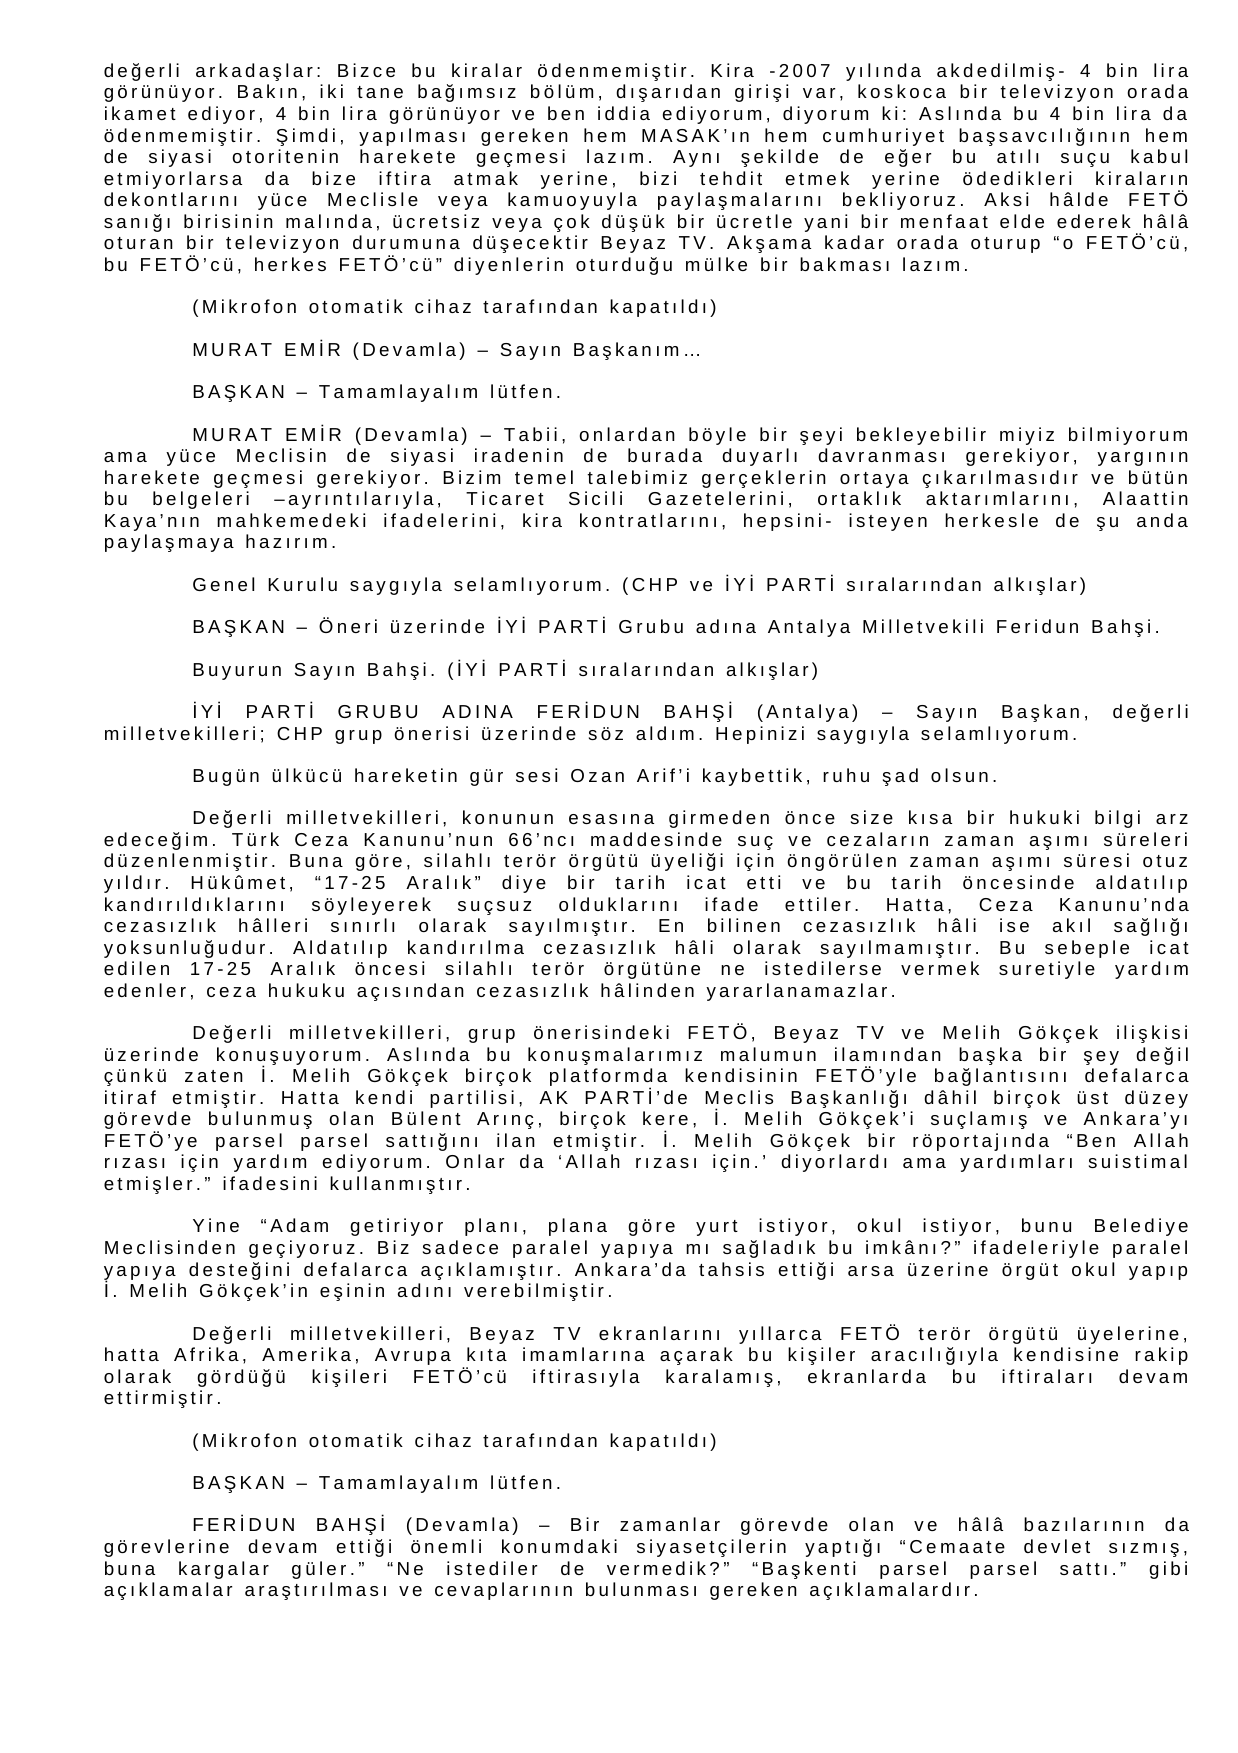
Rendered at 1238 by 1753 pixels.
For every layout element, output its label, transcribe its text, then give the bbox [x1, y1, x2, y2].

text BAŞKAN – Tamamlayalım lütfen. [103, 1472, 1190, 1493]
text Genel Kurulu saygıyla selamlıyorum. (CHP ve İYİ PARTİ sıralarından alkışlar) [103, 573, 1190, 595]
text Değerli milletvekilleri, Beyaz TV ekranlarını yıllarca FETÖ terör örgütü üyelerine, hatta Afrika, Amerika, Avrupa kıta imamlarına açarak bu kişiler aracılığıyla kendisine rakip olarak gördüğü kişileri FETÖ’cü iftirasıyla karalamış, ekranlarda bu iftiraları devam ettirmiştir. [103, 1322, 1190, 1409]
text (Mikrofon otomatik cihaz tarafından kapatıldı) [103, 1429, 1190, 1451]
text Buyurun Sayın Bahşi. (İYİ PARTİ sıralarından alkışlar) [103, 658, 1190, 680]
text FERİDUN BAHŞİ (Devamla) – Bir zamanlar görevde olan ve hâlâ bazılarının da görevlerine devam ettiği önemli konumdaki siyasetçilerin yaptığı “Cemaate devlet sızmış, buna kargalar güler.” “Ne istediler de vermedik?” “Başkenti parsel parsel sattı.” gibi açıklamalar araştırılması ve cevaplarının bulunması gereken açıklamalardır. [103, 1514, 1190, 1601]
text Yine “Adam getiriyor planı, plana göre yurt istiyor, okul istiyor, bunu Belediye Meclisinden geçiyoruz. Biz sadece paralel yapıya mı sağladık bu imkânı?” ifadeleriyle paralel yapıya desteğini defalarca açıklamıştır. Ankara’da tahsis ettiği arsa üzerine örgüt okul yapıp İ. Melih Gökçek’in eşinin adını verebilmiştir. [103, 1215, 1190, 1302]
text Bugün ülkücü hareketin gür sesi Ozan Arif’i kaybettik, ruhu şad olsun. [103, 765, 1190, 786]
text Değerli milletvekilleri, konunun esasına girmeden önce size kısa bir hukuki bilgi arz edeceğim. Türk Ceza Kanunu’nun 66’ncı maddesinde suç ve cezaların zaman aşımı süreleri düzenlenmiştir. Buna göre, silahlı terör örgütü üyeliği için öngörülen zaman aşımı süresi otuz yıldır. Hükûmet, “17-25 Aralık” diye bir tarih icat etti ve bu tarih öncesinde aldatılıp kandırıldıklarını söyleyerek suçsuz olduklarını ifade ettiler. Hatta, Ceza Kanunu’nda cezasızlık hâlleri sınırlı olarak sayılmıştır. En bilinen cezasızlık hâli ise akıl sağlığı yoksunluğudur. Aldatılıp kandırılma cezasızlık hâli olarak sayılmamıştır. Bu sebeple icat edilen 17-25 Aralık öncesi silahlı terör örgütüne ne istedilerse vermek suretiyle yardım edenler, ceza hukuku açısından cezasızlık hâlinden yararlanamazlar. [103, 807, 1190, 1001]
text MURAT EMİR (Devamla) – Sayın Başkanım… [103, 338, 1190, 360]
text BAŞKAN – Öneri üzerinde İYİ PARTİ Grubu adına Antalya Milletvekili Feridun Bahşi. [103, 616, 1190, 637]
text İYİ PARTİ GRUBU ADINA FERİDUN BAHŞİ (Antalya) – Sayın Başkan, değerli milletvekilleri; CHP grup önerisi üzerinde söz aldım. Hepinizi saygıyla selamlıyorum. [103, 701, 1190, 744]
text (Mikrofon otomatik cihaz tarafından kapatıldı) [103, 296, 1190, 318]
text MURAT EMİR (Devamla) – Tabii, onlardan böyle bir şeyi bekleyebilir miyiz bilmiyorum ama yüce Meclisin de siyasi iradenin de burada duyarlı davranması gerekiyor, yargının harekete geçmesi gerekiyor. Bizim temel talebimiz gerçeklerin ortaya çıkarılmasıdır ve bütün bu belgeleri –ayrıntılarıyla, Ticaret Sicili Gazetelerini, ortaklık aktarımlarını, Alaattin Kaya’nın mahkemedeki ifadelerini, kira kontratlarını, hepsini- isteyen herkesle de şu anda paylaşmaya hazırım. [103, 423, 1190, 553]
text BAŞKAN – Tamamlayalım lütfen. [103, 381, 1190, 402]
text Değerli milletvekilleri, grup önerisindeki FETÖ, Beyaz TV ve Melih Gökçek ilişkisi üzerinde konuşuyorum. Aslında bu konuşmalarımız malumun ilamından başka bir şey değil çünkü zaten İ. Melih Gökçek birçok platformda kendisinin FETÖ’yle bağlantısını defalarca itiraf etmiştir. Hatta kendi partilisi, AK PARTİ’de Meclis Başkanlığı dâhil birçok üst düzey görevde bulunmuş olan Bülent Arınç, birçok kere, İ. Melih Gökçek’i suçlamış ve Ankara’yı FETÖ’ye parsel parsel sattığını ilan etmiştir. İ. Melih Gökçek bir röportajında “Ben Allah rızası için yardım ediyorum. Onlar da ‘Allah rızası için.’ diyorlardı ama yardımları suistimal etmişler.” ifadesini kullanmıştır. [103, 1022, 1190, 1194]
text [103, 60, 1190, 275]
